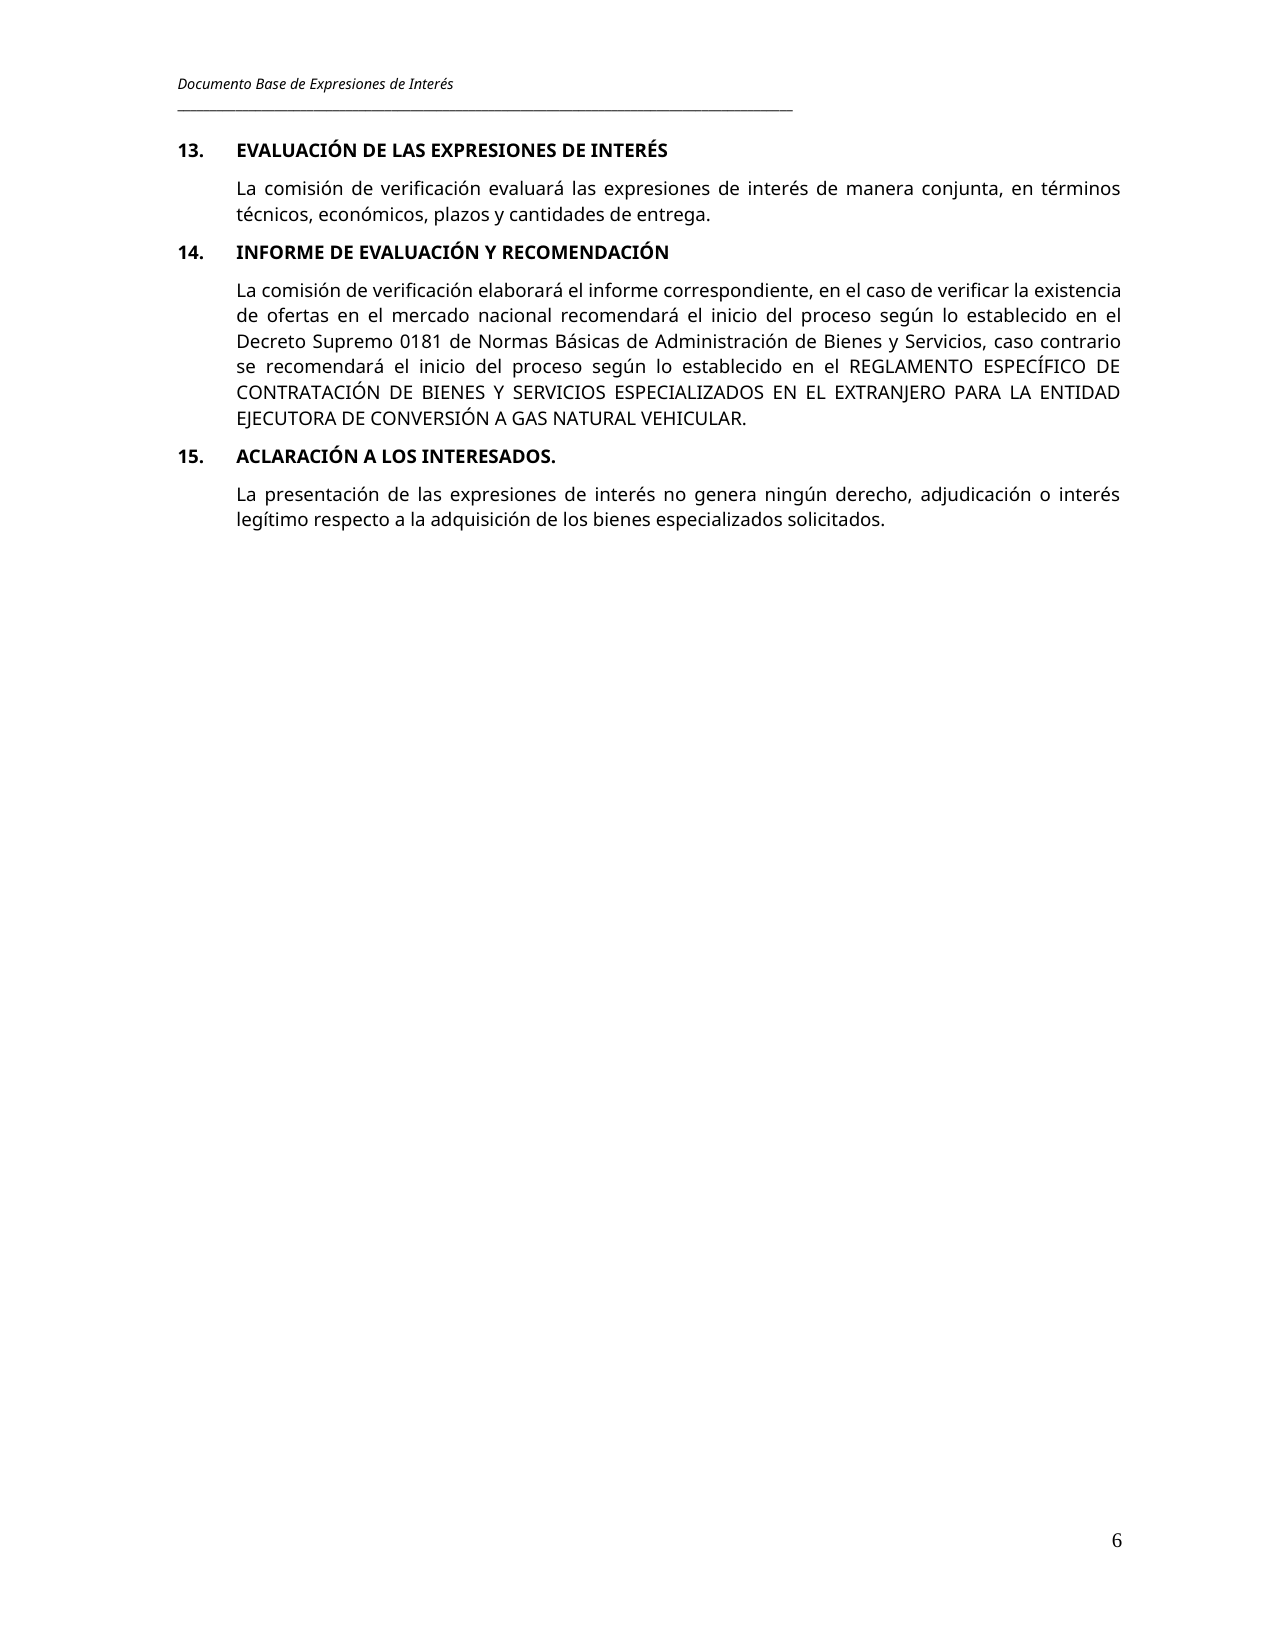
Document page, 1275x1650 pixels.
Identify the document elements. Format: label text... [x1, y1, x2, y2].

title INFORME DE EVALUACIÓN Y RECOMENDACIÓN [177, 239, 1122, 265]
text La presentación de las expresiones de interés no genera ningún derecho, adjudicación o interés legítimo respecto a la adquisición de los bienes especializados solicitados. [236, 481, 1122, 532]
text La comisión de verificación evaluará las expresiones de interés de manera conjunta, en términos técnicos, económicos, plazos y cantidades de entrega. [236, 176, 1122, 227]
text La comisión de verificación elaborará el informe correspondiente, en el caso de verificar la existencia de ofertas en el mercado nacional recomendará el inicio del proceso según lo establecido en el Decreto Supremo 0181 de Normas Básicas de Administración de Bienes y Servicios, caso contrario se recomendará el inicio del proceso según lo establecido en el REGLAMENTO ESPECÍFICO DE CONTRATACIÓN DE BIENES Y SERVICIOS ESPECIALIZADOS EN EL EXTRANJERO PARA LA ENTIDAD EJECUTORA DE CONVERSIÓN A GAS NATURAL VEHICULAR. [236, 277, 1122, 430]
title ACLARACIÓN A LOS INTERESADOS. [177, 443, 1122, 468]
title EVALUACIÓN DE LAS EXPRESIONES DE INTERÉS [177, 138, 1122, 163]
